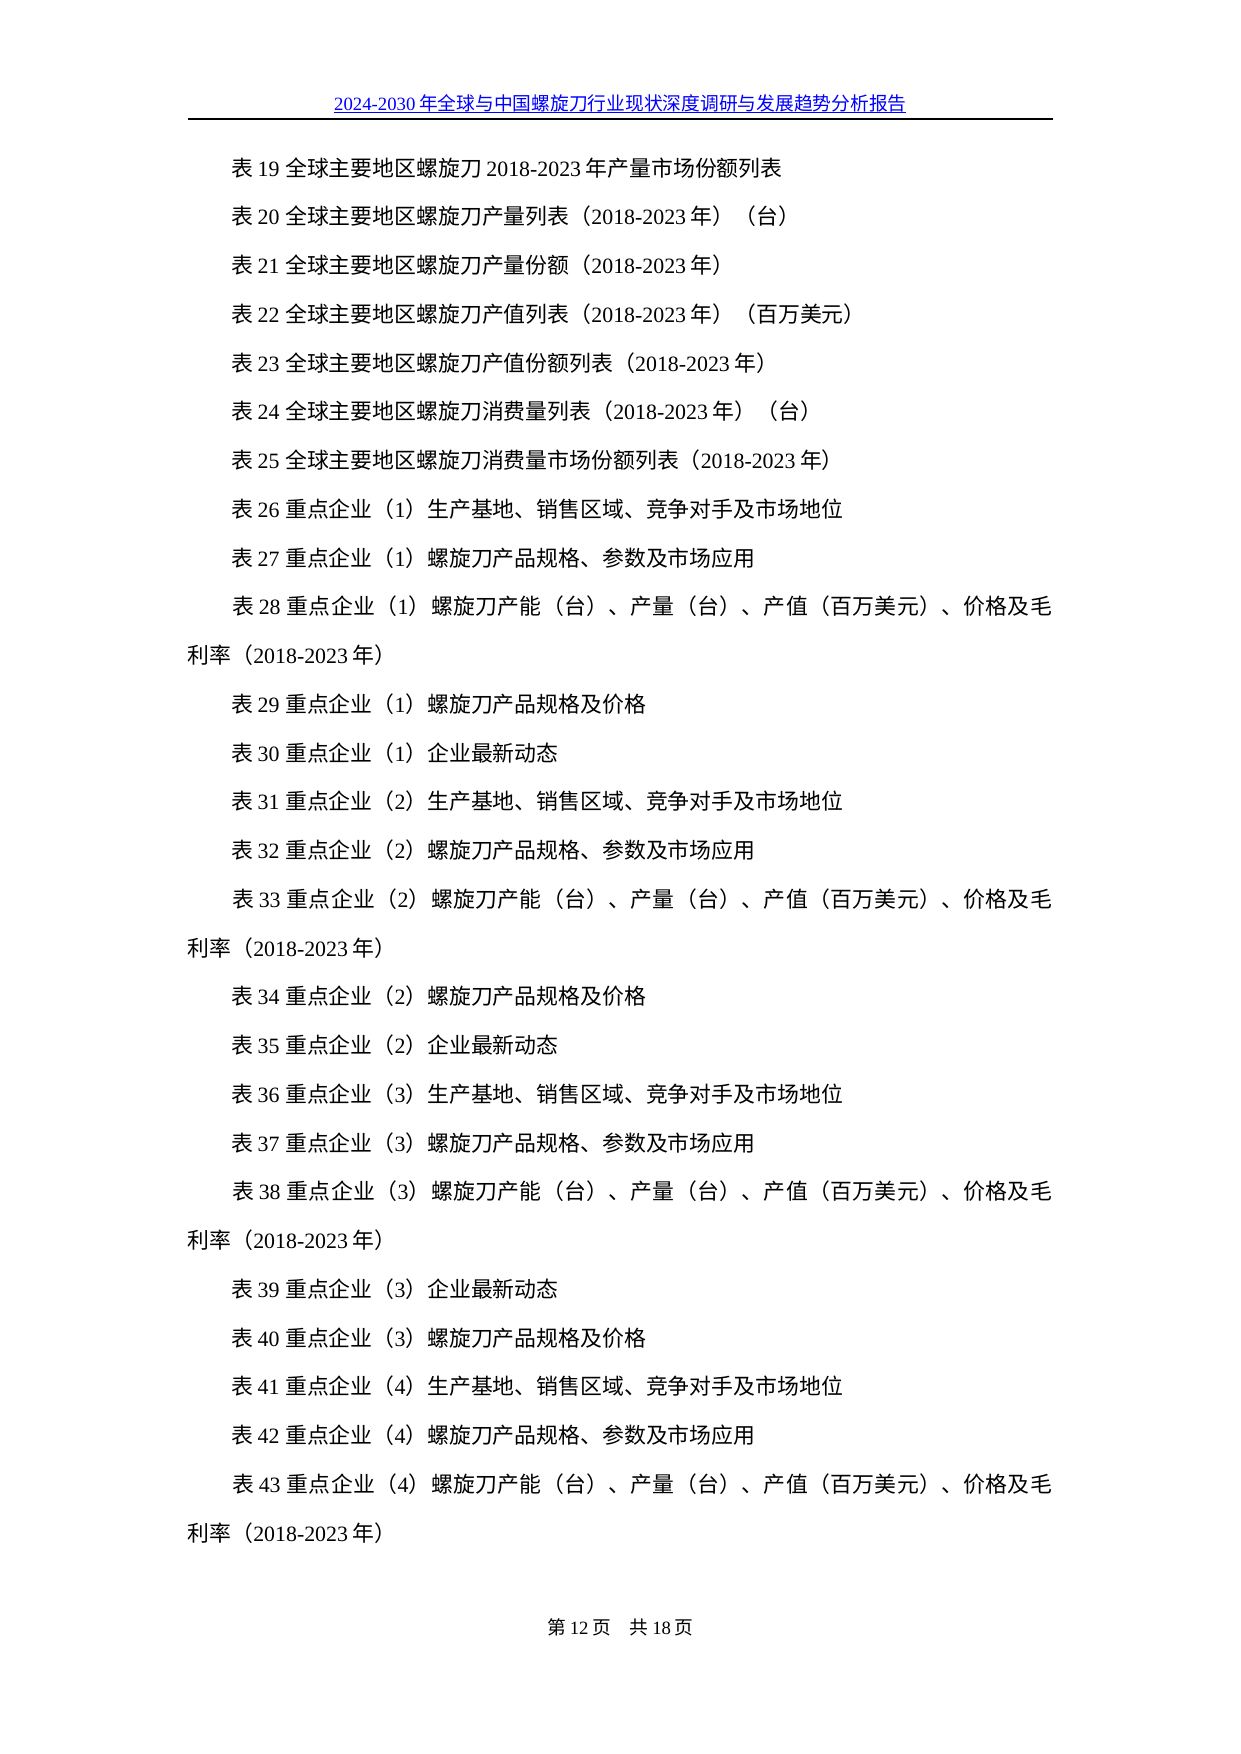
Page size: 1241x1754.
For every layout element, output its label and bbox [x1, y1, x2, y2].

text [187, 150, 1053, 1548]
